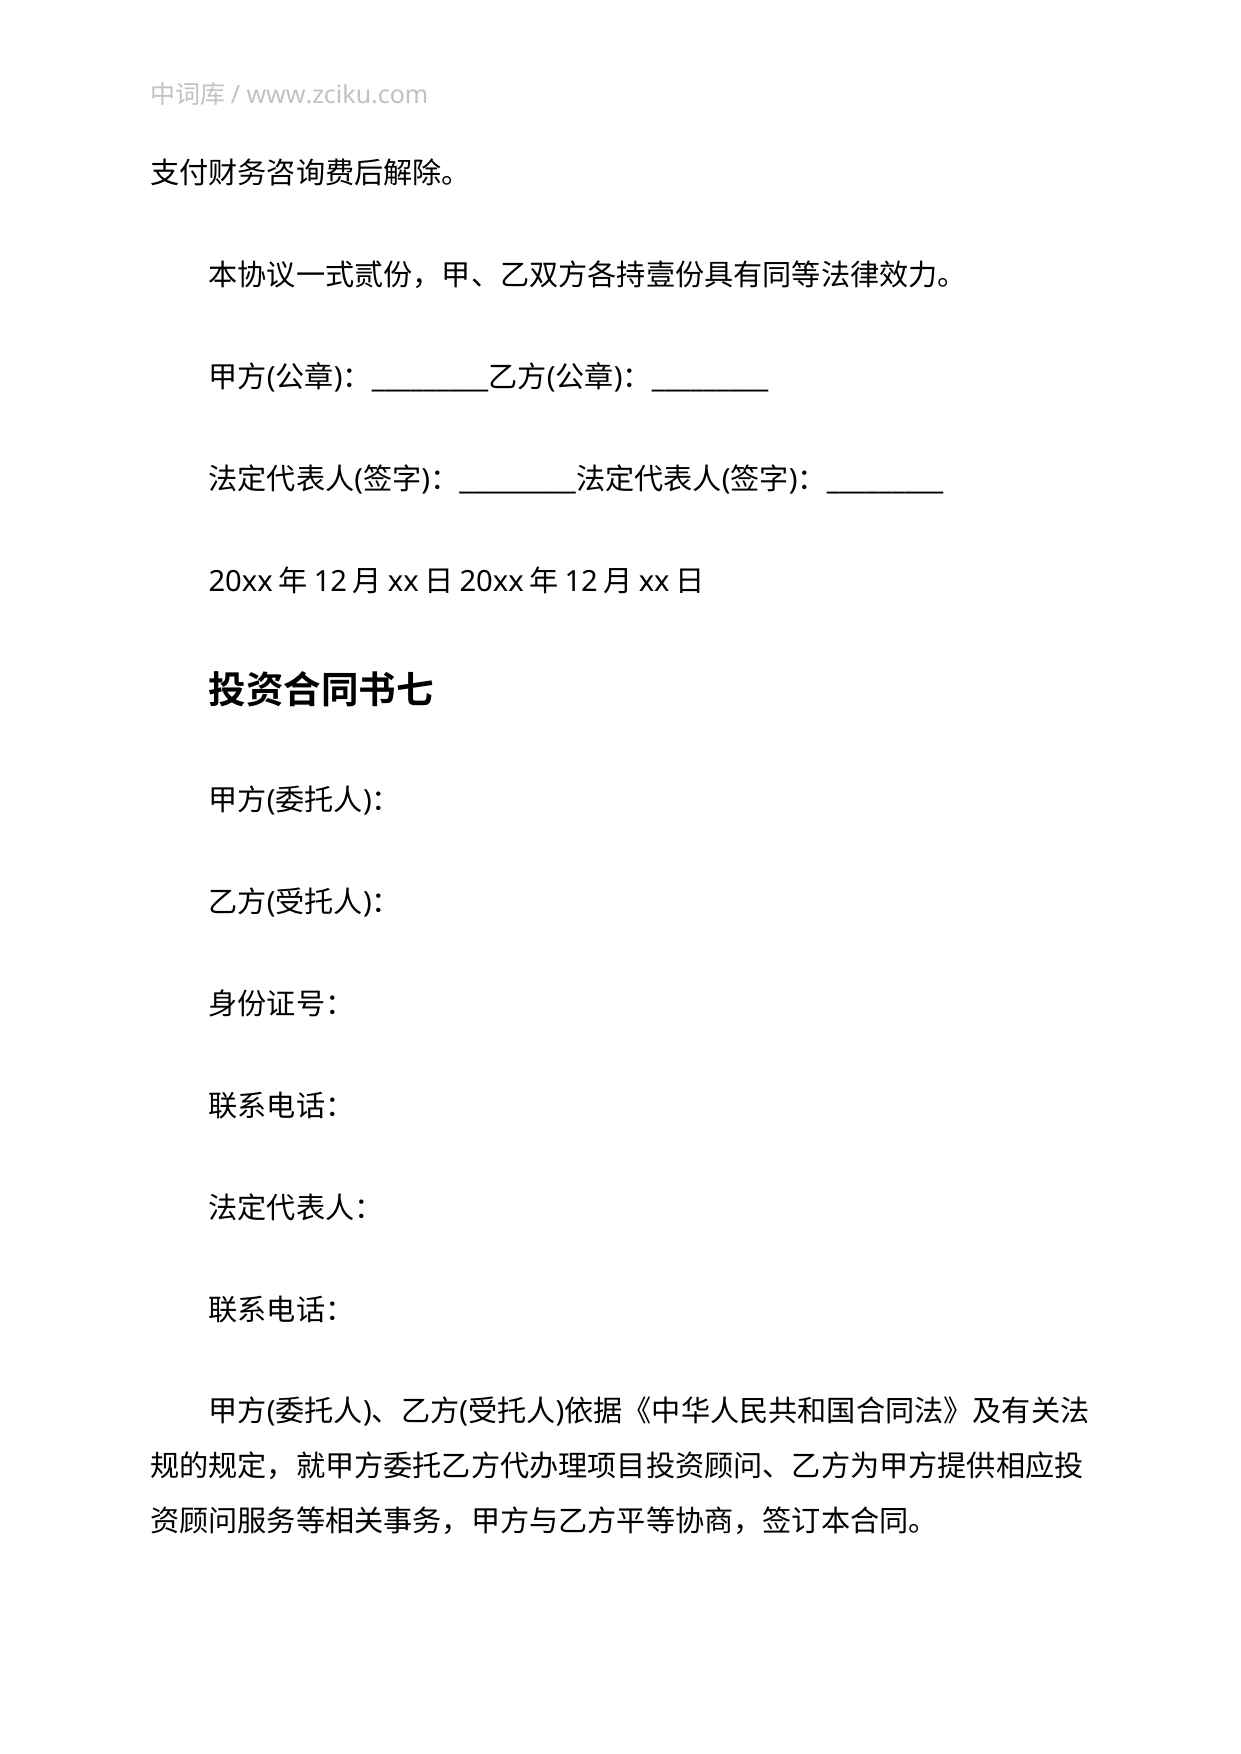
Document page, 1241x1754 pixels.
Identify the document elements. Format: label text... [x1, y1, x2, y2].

text 本协议一式贰份，甲、乙双方各持壹份具有同等法律效力。 [150, 252, 1090, 294]
text 甲方(委托人)： [150, 777, 1090, 819]
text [150, 150, 1090, 192]
text 乙方(受托人)： [150, 879, 1090, 921]
text 20xx年12月xx日20xx年12月xx日 [150, 557, 1090, 600]
text 甲方(公章)：_________乙方(公章)：_________ [150, 353, 1090, 396]
text 甲方(委托人)、乙方(受托人)依据《中华人民共和国合同法》及有关法规的规定，就甲方委托乙方代办理项目投资顾问、乙方为甲方提供相应投资顾问服务等相关事务，甲方与乙方平等协商，签订本合同。 [150, 1388, 1090, 1540]
text 法定代表人(签字)：_________法定代表人(签字)：_________ [150, 456, 1090, 498]
text 身份证号： [150, 981, 1090, 1023]
text 联系电话： [150, 1083, 1090, 1125]
text 联系电话： [150, 1286, 1090, 1328]
text 投资合同书七 [150, 659, 1090, 714]
text 法定代表人： [150, 1184, 1090, 1227]
